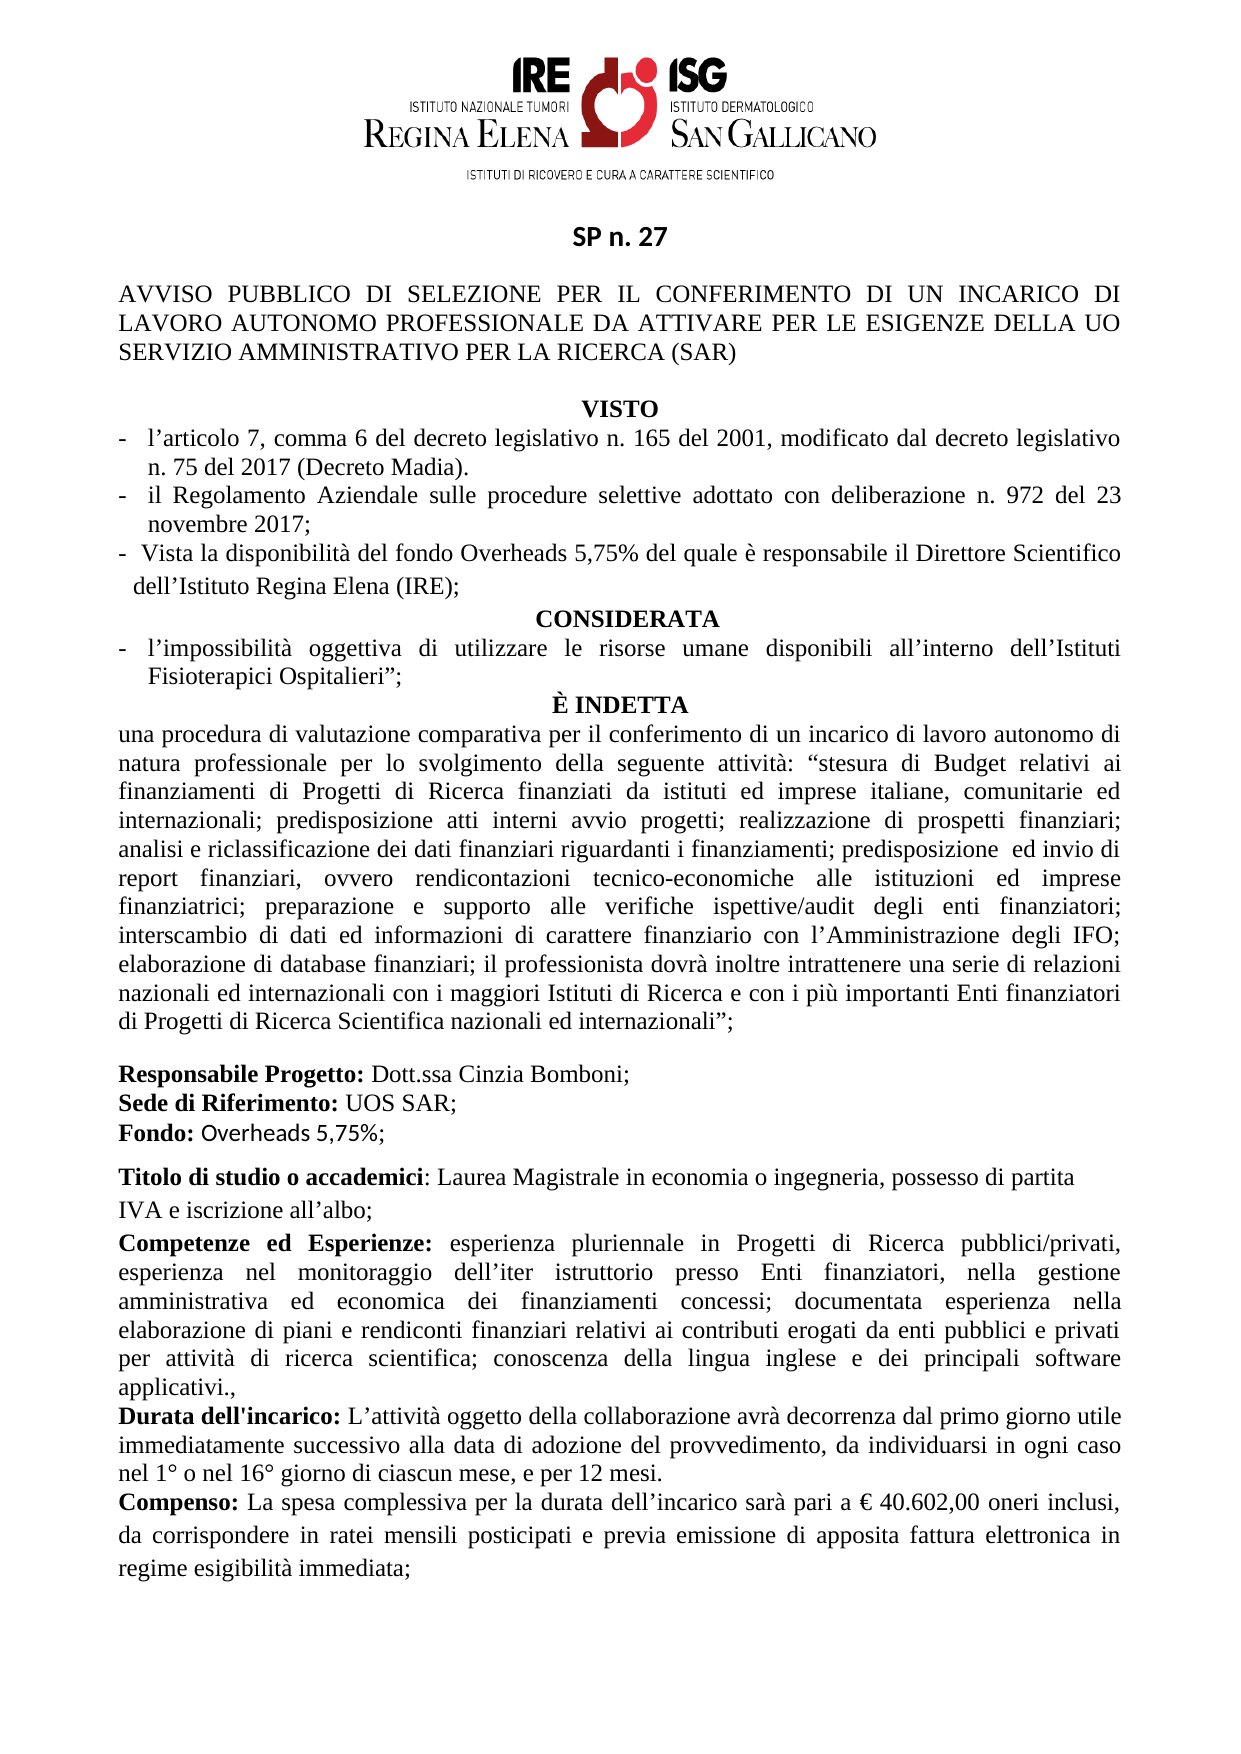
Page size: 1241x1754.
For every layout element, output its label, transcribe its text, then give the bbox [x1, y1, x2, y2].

text Competenze ed Esperienze: esperienza pluriennale in Progetti di Ricerca pubblici/privati, esperienza nel monitoraggio dell’iter istruttorio presso Enti finanziatori, nella gestione amministrativa ed economica dei finanziamenti concessi; documentata esperienza nella elaborazione di piani e rendiconti finanziari relativi ai contributi erogati da enti pubblici e privati per attività di ricerca scientifica; conoscenza della lingua inglese e dei principali software applicativi., [118, 1228, 1122, 1401]
text CONSIDERATA [133, 604, 1122, 633]
text - l’articolo 7, comma 6 del decreto legislativo n. 165 del 2001, modificato dal decreto legislativo n. 75 del 2017 (Decreto Madia). [118, 423, 1122, 480]
text una procedura di valutazione comparativa per il conferimento di un incarico di lavoro autonomo di natura professionale per lo svolgimento della seguente attività: “stesura di Budget relativi ai finanziamenti di Progetti di Ricerca finanziati da istituti ed imprese italiane, comunitarie ed internazionali; predisposizione atti interni avvio progetti; realizzazione di prospetti finanziari; analisi e riclassificazione dei dati finanziari riguardanti i finanziamenti; predisposizione ed invio di report finanziari, ovvero rendicontazioni tecnico-economiche alle istituzioni ed imprese finanziatrici; preparazione e supporto alle verifiche ispettive/audit degli enti finanziatori; interscambio di dati ed informazioni di carattere finanziario con l’Amministrazione degli IFO; elaborazione di database finanziari; il professionista dovrà inoltre intrattenere una serie di relazioni nazionali ed internazionali con i maggiori Istituti di Ricerca e con i più importanti Enti finanziatori di Progetti di Ricerca Scientifica nazionali ed internazionali”; [118, 719, 1122, 1035]
picture [118, 11, 1120, 218]
text VISTO [118, 394, 1122, 423]
text È INDETTA [118, 690, 1122, 719]
text - il Regolamento Aziendale sulle procedure selettive adottato con deliberazione n. 972 del 23 novembre 2017; [118, 480, 1122, 538]
text Durata dell'incarico: L’attività oggetto della collaborazione avrà decorrenza dal primo giorno utile immediatamente successivo alla data di adozione del provvedimento, da individuarsi in ogni caso nel 1° o nel 16° giorno di ciascun mese, e per 12 mesi. [118, 1401, 1122, 1487]
text - l’impossibilità oggettiva di utilizzare le risorse umane disponibili all’interno dell’Istituti Fisioterapici Ospitalieri”; [118, 633, 1122, 690]
text SP n. 27 [118, 218, 1122, 254]
text - Vista la disponibilità del fondo Overheads 5,75% del quale è responsabile il Direttore Scientifico dell’Istituto Regina Elena (IRE); [118, 538, 1122, 599]
text Responsabile Progetto: Dott.ssa Cinzia Bomboni; [118, 1059, 1122, 1088]
text AVVISO PUBBLICO DI SELEZIONE PER IL CONFERIMENTO DI UN INCARICO DI LAVORO AUTONOMO PROFESSIONALE DA ATTIVARE PER LE ESIGENZE DELLA UO SERVIZIO AMMINISTRATIVO PER LA RICERCA (SAR) [118, 279, 1122, 365]
text Fondo: Overheads 5,75%; [118, 1117, 1122, 1147]
text Sede di Riferimento: UOS SAR; [118, 1088, 1122, 1117]
text Compenso: La spesa complessiva per la durata dell’incarico sarà pari a € 40.602,00 oneri inclusi, da corrispondere in ratei mensili posticipati e previa emissione di apposita fattura elettronica in regime esigibilità immediata; [118, 1487, 1122, 1582]
text Titolo di studio o accademici: Laurea Magistrale in economia o ingegneria, possesso di partita IVA e iscrizione all’albo; [118, 1162, 1122, 1224]
